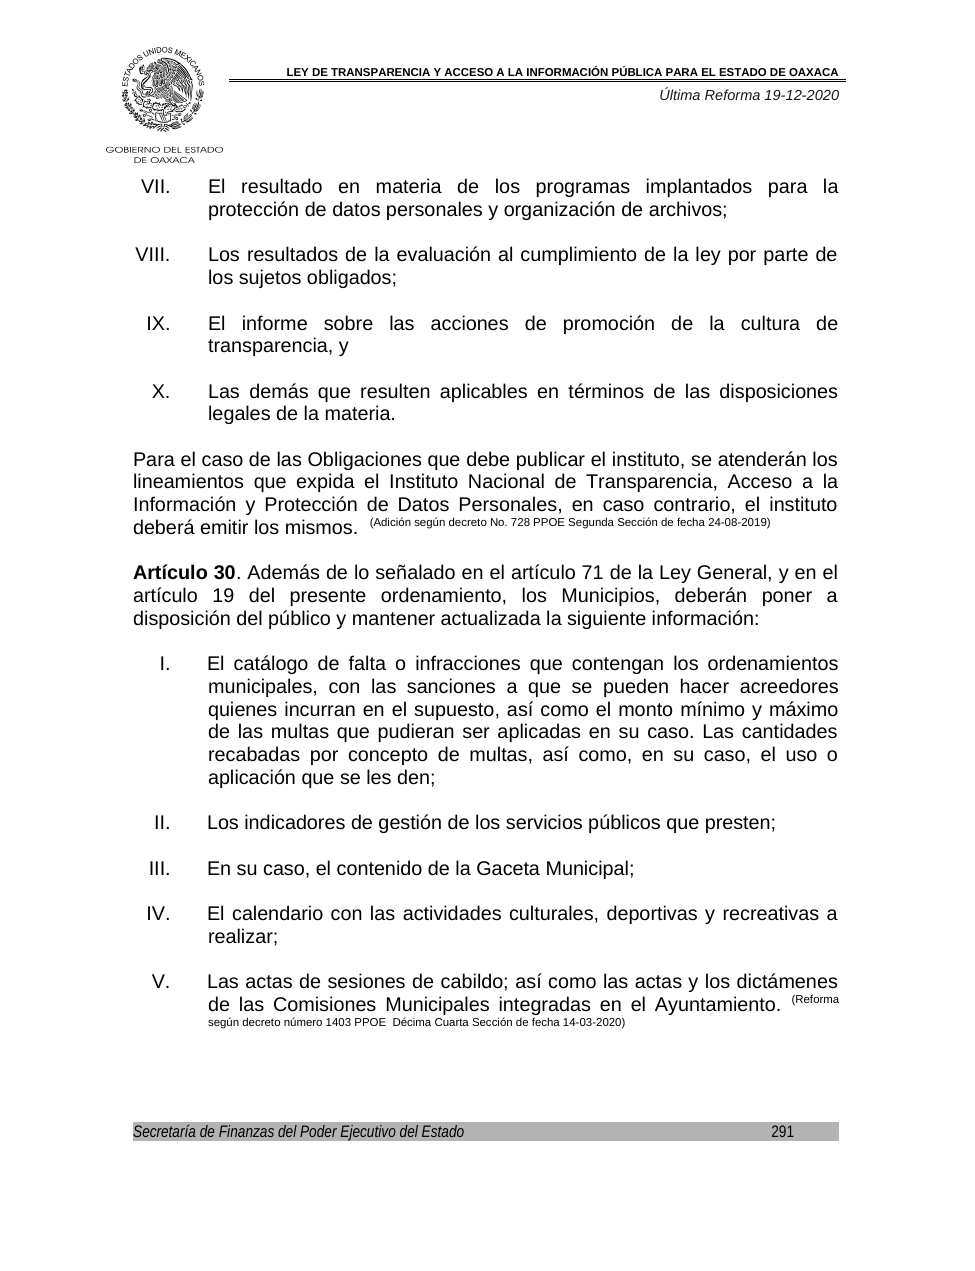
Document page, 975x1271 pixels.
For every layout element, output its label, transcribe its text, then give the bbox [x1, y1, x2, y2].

picture [103, 44, 226, 166]
list Las actas de sesiones de cabildo; así como las actas y los dictámenes de las Comisiones Municipales integradas en el Ayuntamiento. (Reforma según decreto número 1403 PPOE Décima Cuarta Sección de fecha 14-03-2020) [170, 970, 839, 1038]
list El resultado en materia de los programas implantados para la protección de datos personales y organización de archivos; [170, 175, 839, 221]
list El catálogo de falta o infracciones que contengan los ordenamientos municipales, con las sanciones a que se pueden hacer acreedores quienes incurran en el supuesto, así como el monto mínimo y máximo de las multas que pudieran ser aplicadas en su caso. Las cantidades recabadas por concepto de multas, así como, en su caso, el uso o aplicación que se les den; [170, 652, 839, 788]
list El informe sobre las acciones de promoción de la cultura de transparencia, y [170, 311, 839, 357]
list Las demás que resulten aplicables en términos de las disposiciones legales de la materia. [170, 379, 839, 425]
list El calendario con las actividades culturales, deportivas y recreativas a realizar; [170, 902, 839, 947]
list En su caso, el contenido de la Gaceta Municipal; [170, 856, 839, 879]
list Los resultados de la evaluación al cumplimiento de la ley por parte de los sujetos obligados; [170, 243, 839, 289]
list Los indicadores de gestión de los servicios públicos que presten; [170, 811, 839, 834]
text Artículo 30. Además de lo señalado en el artículo 71 de la Ley General, y en el artículo 19 del presente ordenamiento, los Municipios, deberán poner a disposición del público y mantener actualizada la siguiente información: [133, 561, 839, 629]
text Para el caso de las Obligaciones que debe publicar el instituto, se atenderán los lineamientos que expida el Instituto Nacional de Transparencia, Acceso a la Información y Protección de Datos Personales, en caso contrario, el instituto deberá emitir los mismos. (Adición según decreto No. 728 PPOE Segunda Sección de fecha 24-08-2019) [133, 448, 839, 538]
